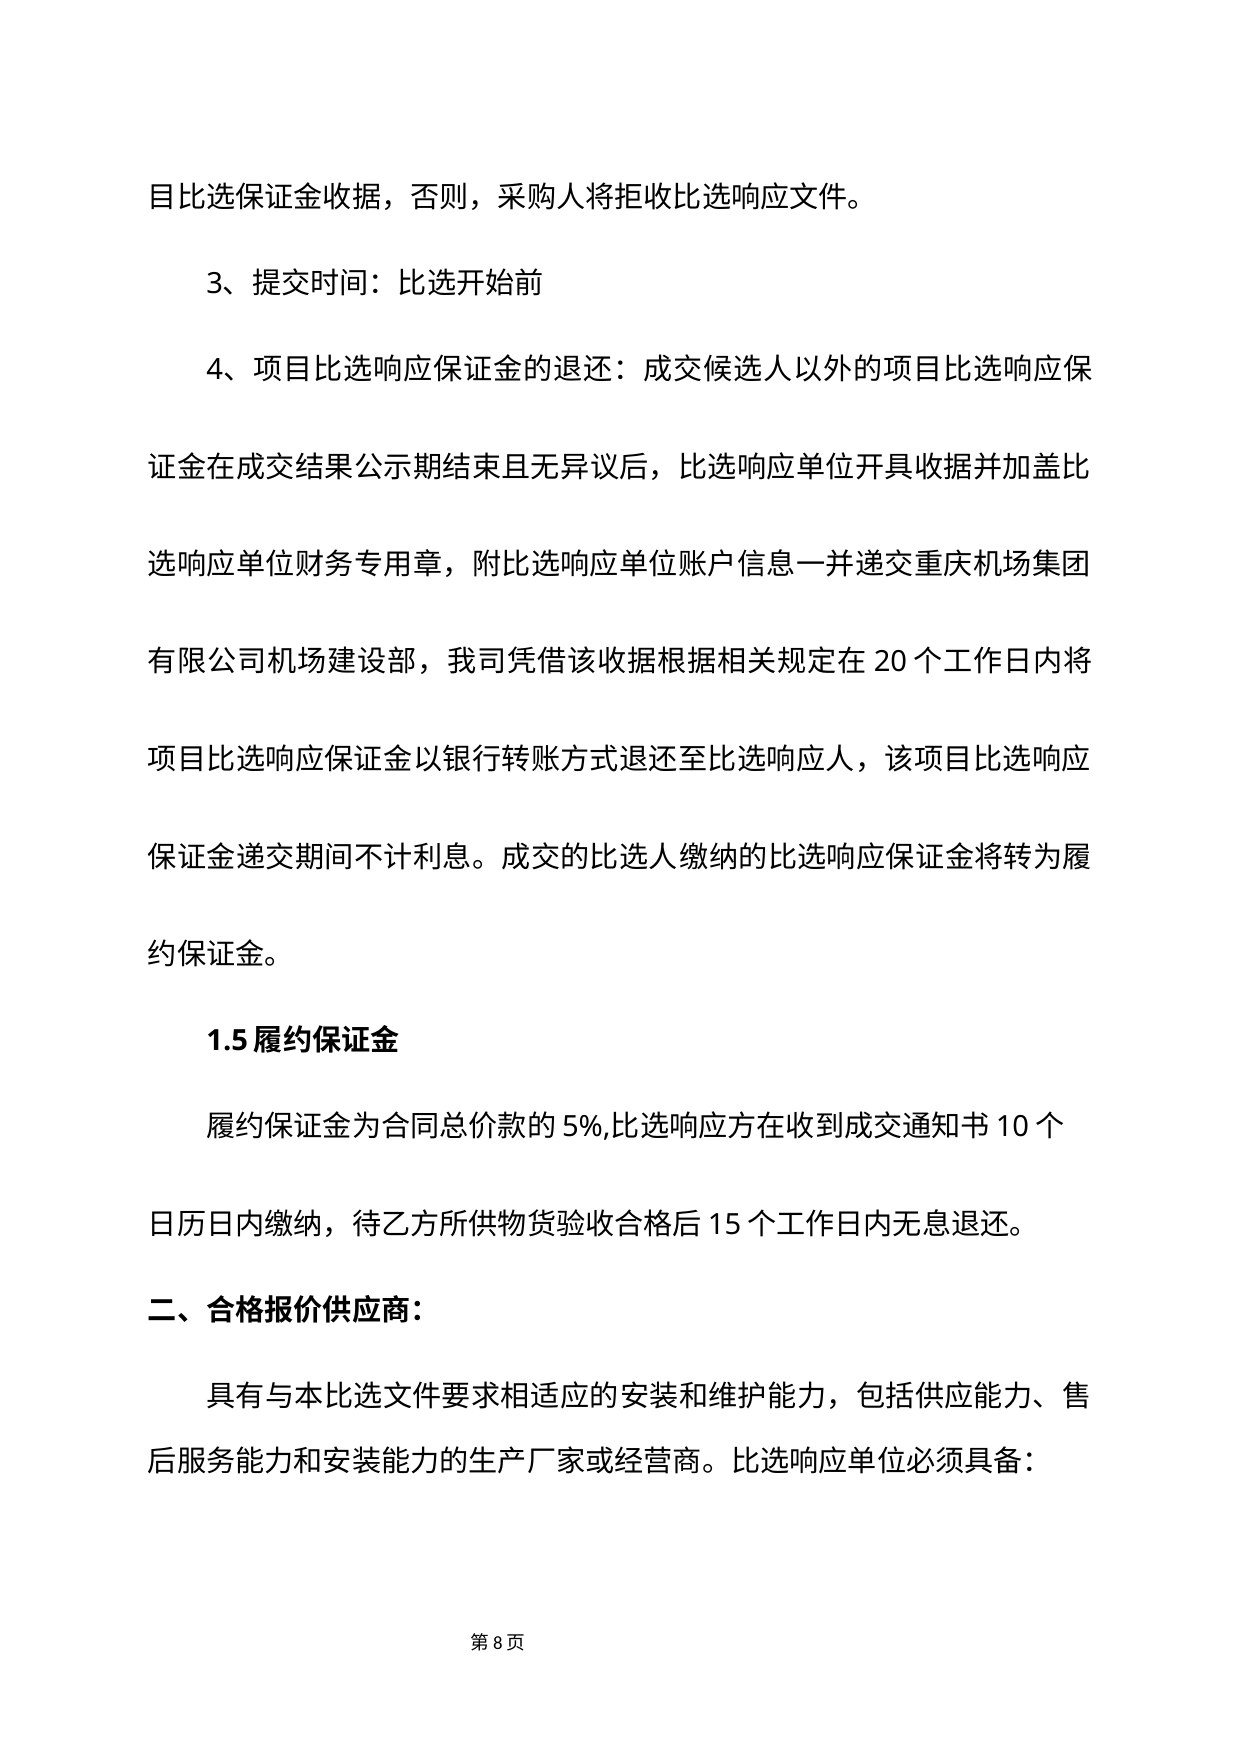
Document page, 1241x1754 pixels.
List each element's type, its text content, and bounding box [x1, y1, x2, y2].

text 二、合格报价供应商： [148, 1275, 1093, 1340]
text 4、项目比选响应保证金的退还：成交候选人以外的项目比选响应保证金在成交结果公示期结束且无异议后，比选响应单位开具收据并加盖比选响应单位财务专用章，附比选响应单位账户信息一并递交重庆机场集团有限公司机场建设部，我司凭借该收据根据相关规定在20个工作日内将项目比选响应保证金以银行转账方式退还至比选响应人，该项目比选响应保证金递交期间不计利息。成交的比选人缴纳的比选响应保证金将转为履约保证金。 [148, 334, 1093, 984]
text 3、提交时间：比选开始前 [148, 248, 1093, 313]
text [148, 162, 1093, 227]
text 履约保证金为合同总价款的5%,比选响应方在收到成交通知书10个日历日内缴纳，待乙方所供物货验收合格后15个工作日内无息退还。 [148, 1092, 1093, 1254]
text 具有与本比选文件要求相适应的安装和维护能力，包括供应能力、售后服务能力和安装能力的生产厂家或经营商。比选响应单位必须具备： [148, 1361, 1093, 1491]
text 1.5履约保证金 [148, 1005, 1093, 1070]
